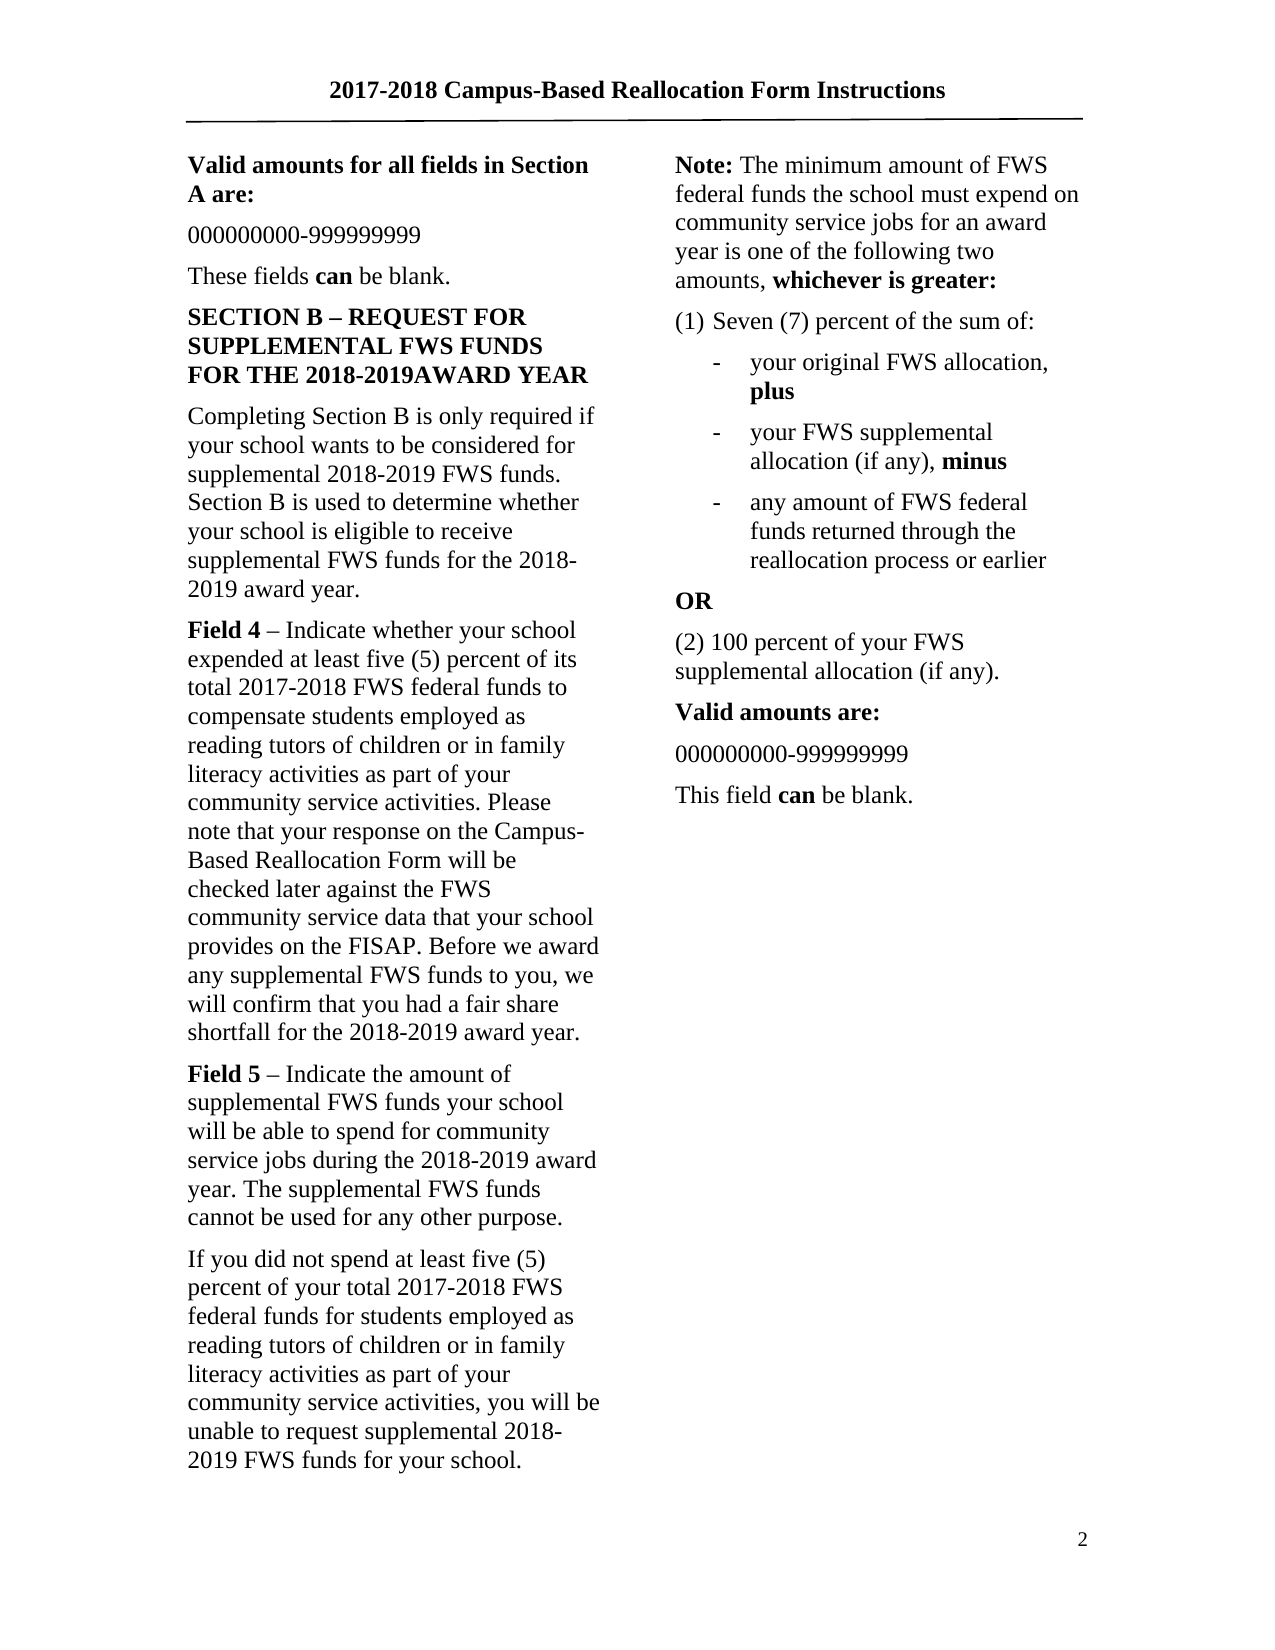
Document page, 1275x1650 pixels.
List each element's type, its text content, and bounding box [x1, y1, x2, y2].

text If you did not spend at least five (5) percent of your total 2017-2018 FWS federal funds for students employed as reading tutors of children or in family literacy activities as part of your community service activities, you will be unable to request supplemental 2018-2019 FWS funds for your school. [187, 1244, 600, 1474]
text SECTION B – REQUEST FOR SUPPLEMENTAL FWS FUNDS FOR THE 2018-2019AWARD YEAR [187, 302, 600, 389]
text These fields can be blank. [187, 261, 600, 290]
list any amount of FWS federal funds returned through the reallocation process or earlier [712, 487, 1087, 574]
text Valid amounts for all fields in Section A are: [187, 150, 600, 207]
text Completing Section B is only required if your school wants to be considered for supplemental 2018-2019 FWS funds. Section B is used to determine whether your school is eligible to receive supplemental FWS funds for the 2018-2019 award year. [187, 401, 600, 602]
list Seven (7) percent of the sum of: [675, 306, 1087, 335]
text 000000000-999999999 [675, 739, 1087, 767]
text This field can be blank. [675, 780, 1087, 809]
text 000000000-999999999 [187, 220, 600, 249]
text OR [675, 586, 1087, 615]
text Field 5 – Indicate the amount of supplemental FWS funds your school will be able to spend for community service jobs during the 2018-2019 award year. The supplemental FWS funds cannot be used for any other purpose. [187, 1059, 600, 1231]
list your original FWS allocation, plus [712, 347, 1087, 405]
text Field 4 – Indicate whether your school expended at least five (5) percent of its total 2017-2018 FWS federal funds to compensate students employed as reading tutors of children or in family literacy activities as part of your community service activities. Please note that your response on the Campus-Based Reallocation Form will be checked later against the FWS community service data that your school provides on the FISAP. Before we award any supplemental FWS funds to you, we will confirm that you had a fair share shortfall for the 2018-2019 award year. [187, 615, 600, 1046]
text Note: The minimum amount of FWS federal funds the school must expend on community service jobs for an award year is one of the following two amounts, whichever is greater: [675, 150, 1087, 294]
text (2) 100 percent of your FWS supplemental allocation (if any). [675, 627, 1087, 685]
text Valid amounts are: [675, 697, 1087, 726]
list your FWS supplemental allocation (if any), minus [712, 417, 1087, 475]
